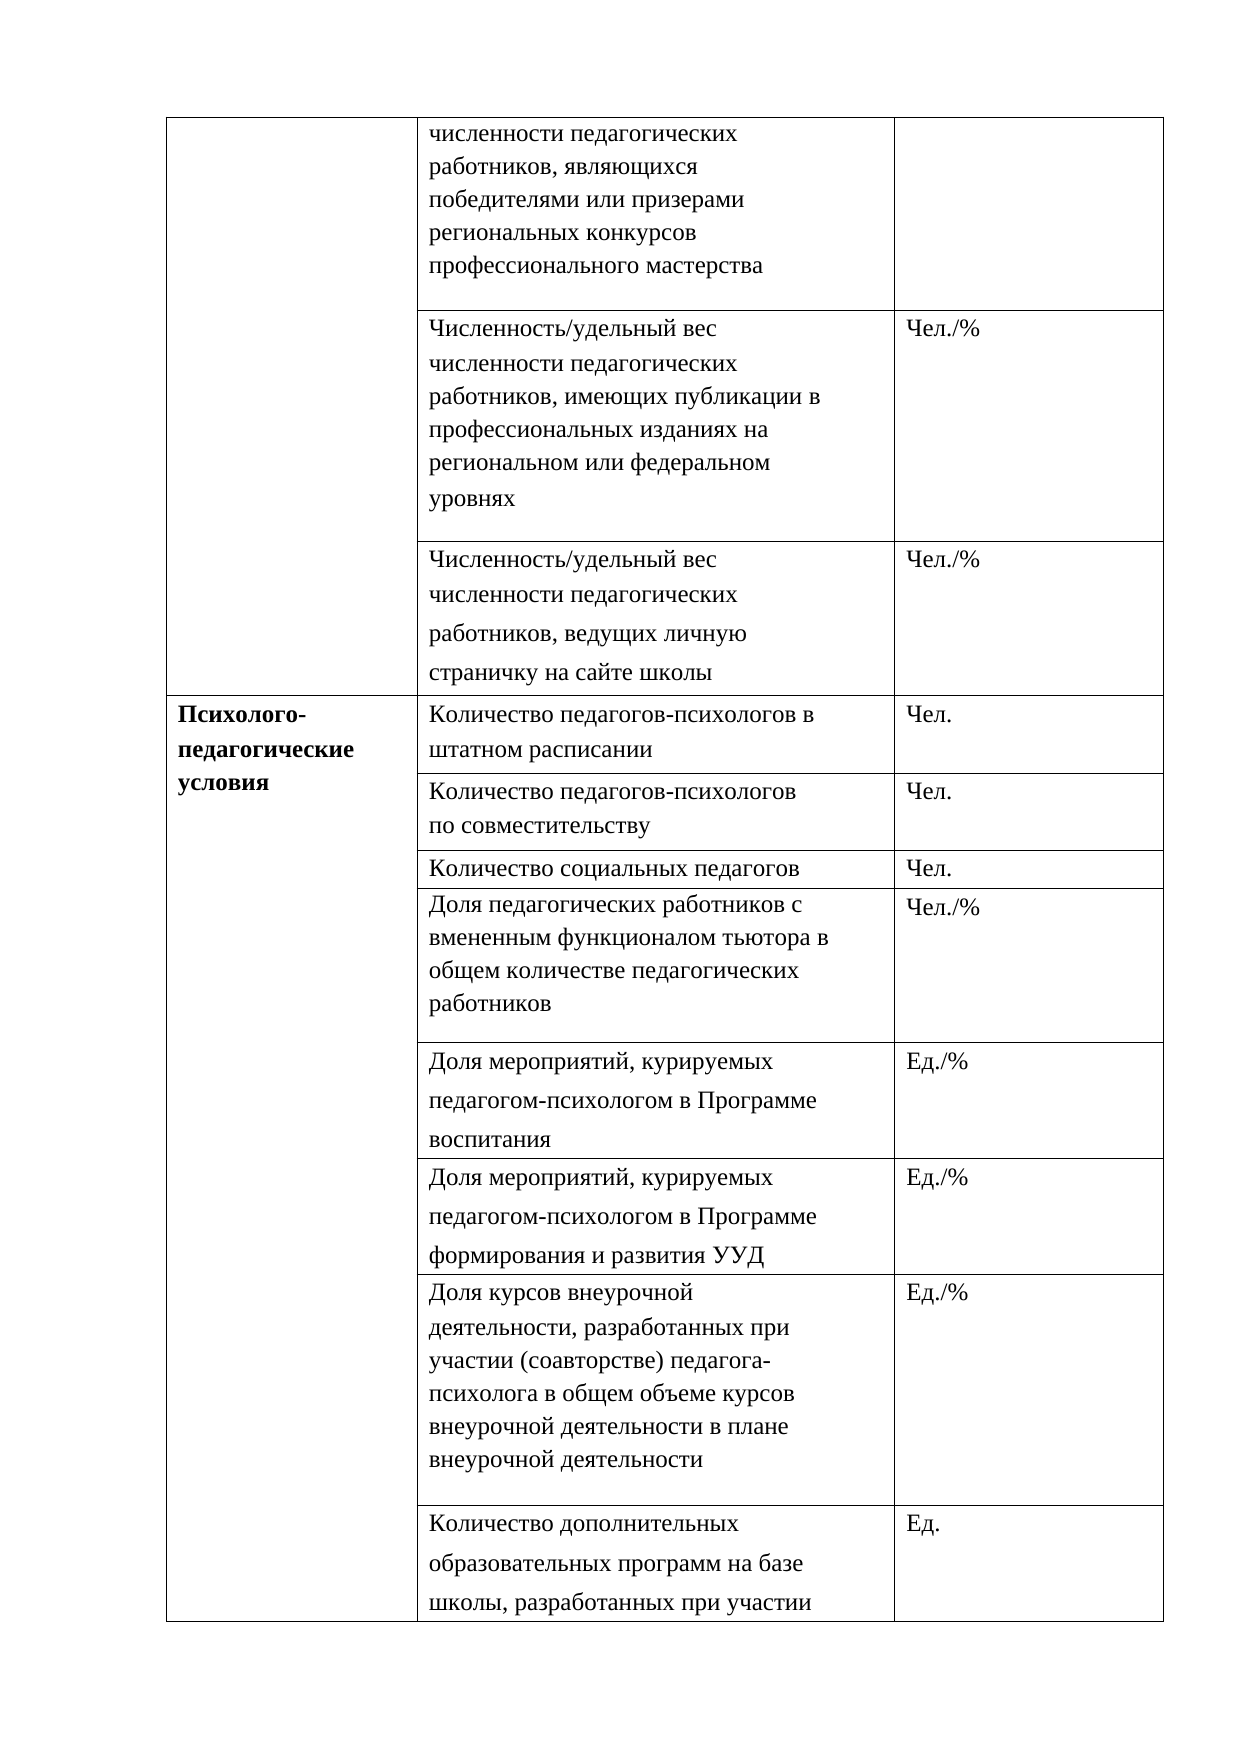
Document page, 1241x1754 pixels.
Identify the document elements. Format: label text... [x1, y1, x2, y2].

table_cell Доля курсов внеурочной деятельности, разработанных при участии (соавторстве) педагога- психолога в общем объеме курсов внеурочной деятельности в плане внеурочной деятельности [418, 1275, 894, 1505]
table_cell Количество педагогов-психологов в штатном расписании [418, 696, 894, 772]
table_cell Чел. [895, 696, 1163, 772]
table_header численности педагогических работников, являющихся победителями или призерами региональных конкурсов профессионального мастерства [418, 118, 894, 309]
table_cell Психолого- педагогические условия [167, 696, 417, 1621]
table_cell Чел. [895, 774, 1163, 850]
table_cell Ед./% [895, 1275, 1163, 1505]
table_cell Ед./% [895, 1159, 1163, 1273]
table_cell Доля мероприятий, курируемых педагогом-психологом в Программе воспитания [418, 1043, 894, 1158]
table_cell Количество социальных педагогов [418, 851, 894, 888]
table_cell Чел. [895, 851, 1163, 888]
table_header [895, 118, 1163, 309]
table_cell Численность/удельный вес численности педагогических работников, имеющих публикации в профессиональных изданиях на региональном или федеральном уровнях [418, 311, 894, 541]
table_cell Чел./% [895, 311, 1163, 541]
table_cell Доля мероприятий, курируемых педагогом-психологом в Программе формирования и развития УУД [418, 1159, 894, 1273]
table_cell Ед./% [895, 1043, 1163, 1158]
table_cell Количество педагогов-психологов по совместительству [418, 774, 894, 850]
table_header [167, 118, 417, 695]
table_cell Ед. [895, 1506, 1163, 1621]
table_cell Количество дополнительных образовательных программ на базе школы, разработанных при участии [418, 1506, 894, 1621]
table_cell Чел./% [895, 542, 1163, 695]
table_cell Численность/удельный вес численности педагогических работников, ведущих личную страничку на сайте школы [418, 542, 894, 695]
table_cell Доля педагогических работников с вмененным функционалом тьютора в общем количестве педагогических работников [418, 889, 894, 1042]
table_cell Чел./% [895, 889, 1163, 1042]
